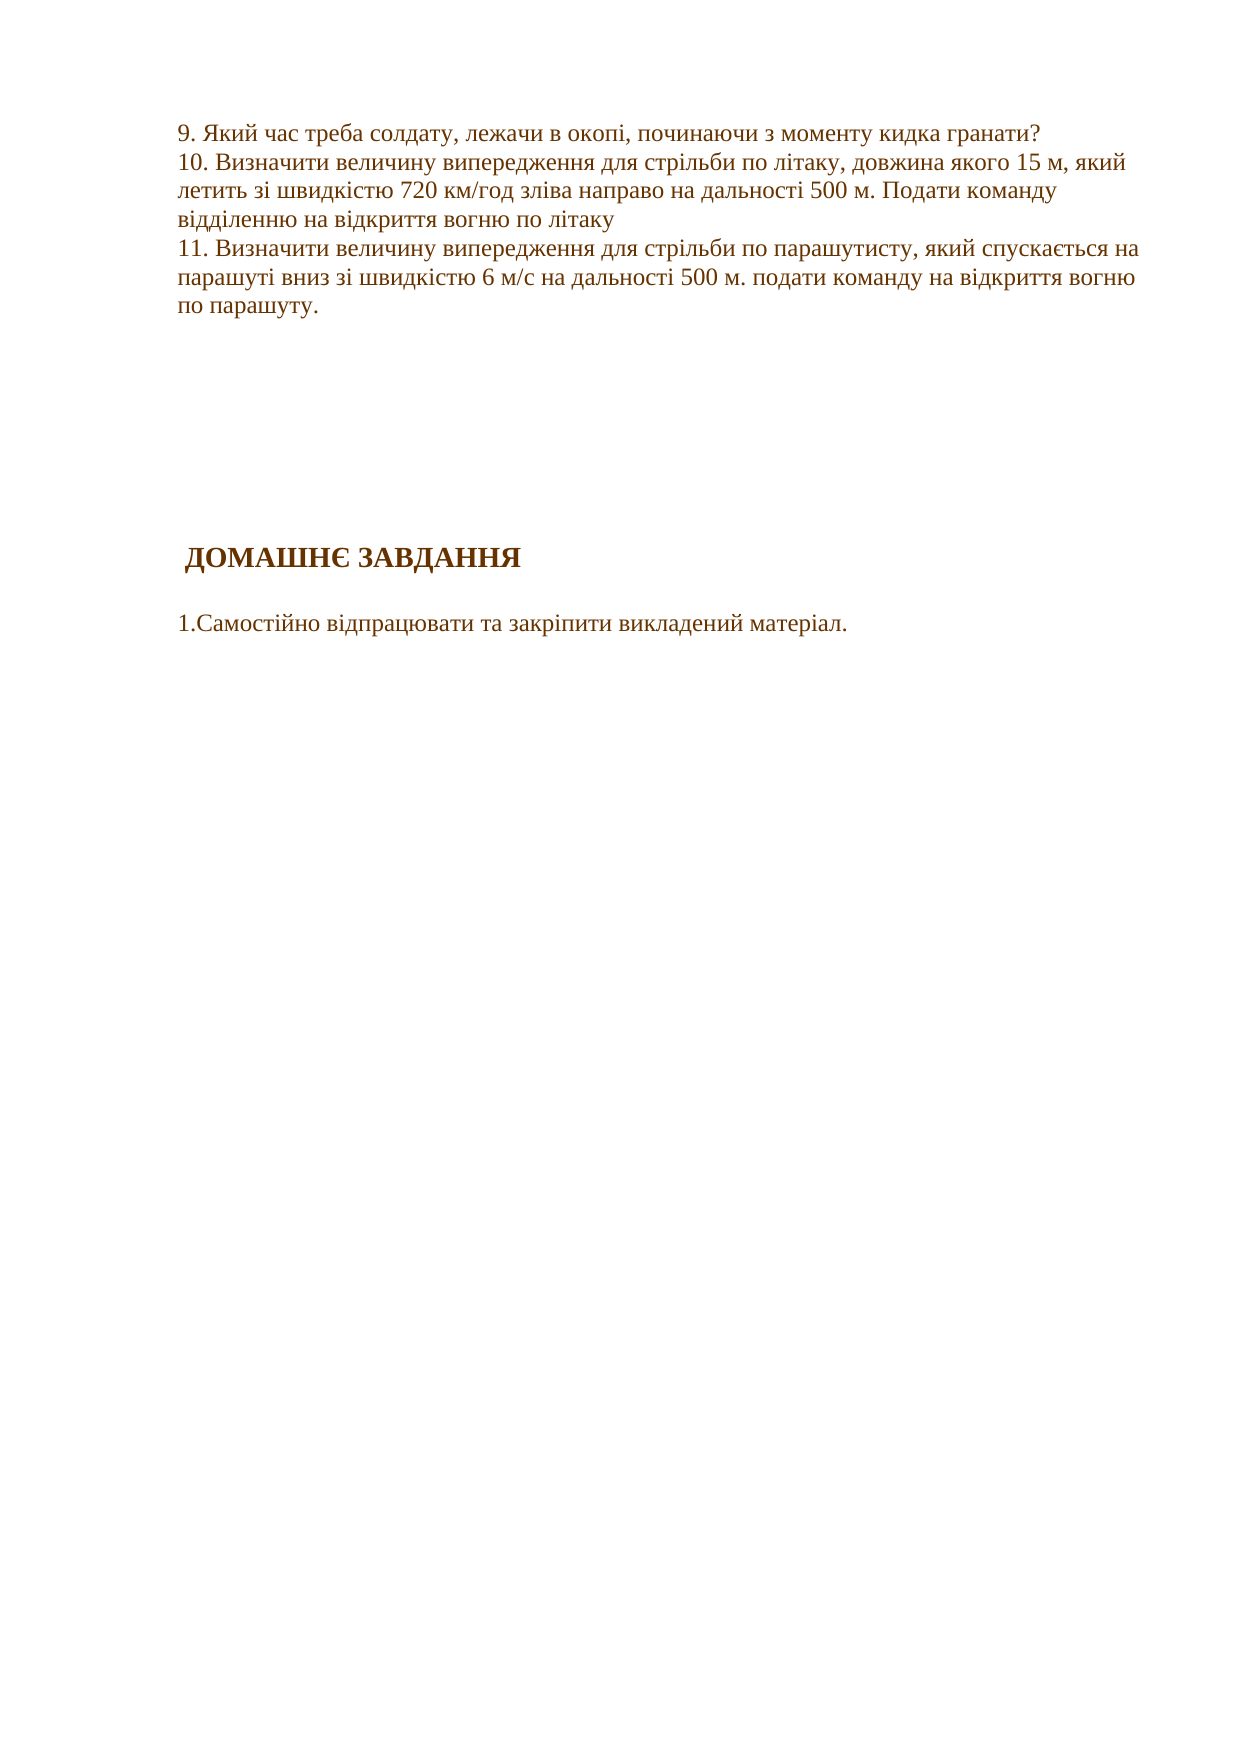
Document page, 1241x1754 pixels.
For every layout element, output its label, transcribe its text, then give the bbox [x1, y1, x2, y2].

text 1.Самостійно відпрацювати та закріпити викладений матеріал. [177, 608, 1152, 636]
text 10. Визначити величину випередження для стрільби по літаку, довжина якого 15 м, який летить зі швидкістю 720 км/год зліва направо на дальності 500 м. Подати команду відділенню на відкриття вогню по літаку [177, 147, 1152, 233]
text 9. Який час треба солдату, лежачи в окопі, починаючи з моменту кидка гранати? [177, 118, 1152, 147]
text ДОМАШНЄ ЗАВДАННЯ [177, 541, 1152, 574]
text 11. Визначити величину випередження для стрільби по парашутисту, який спускається на парашуті вниз зі швидкістю 6 м/с на дальності 500 м. подати команду на відкриття вогню по парашуту. [177, 233, 1152, 319]
